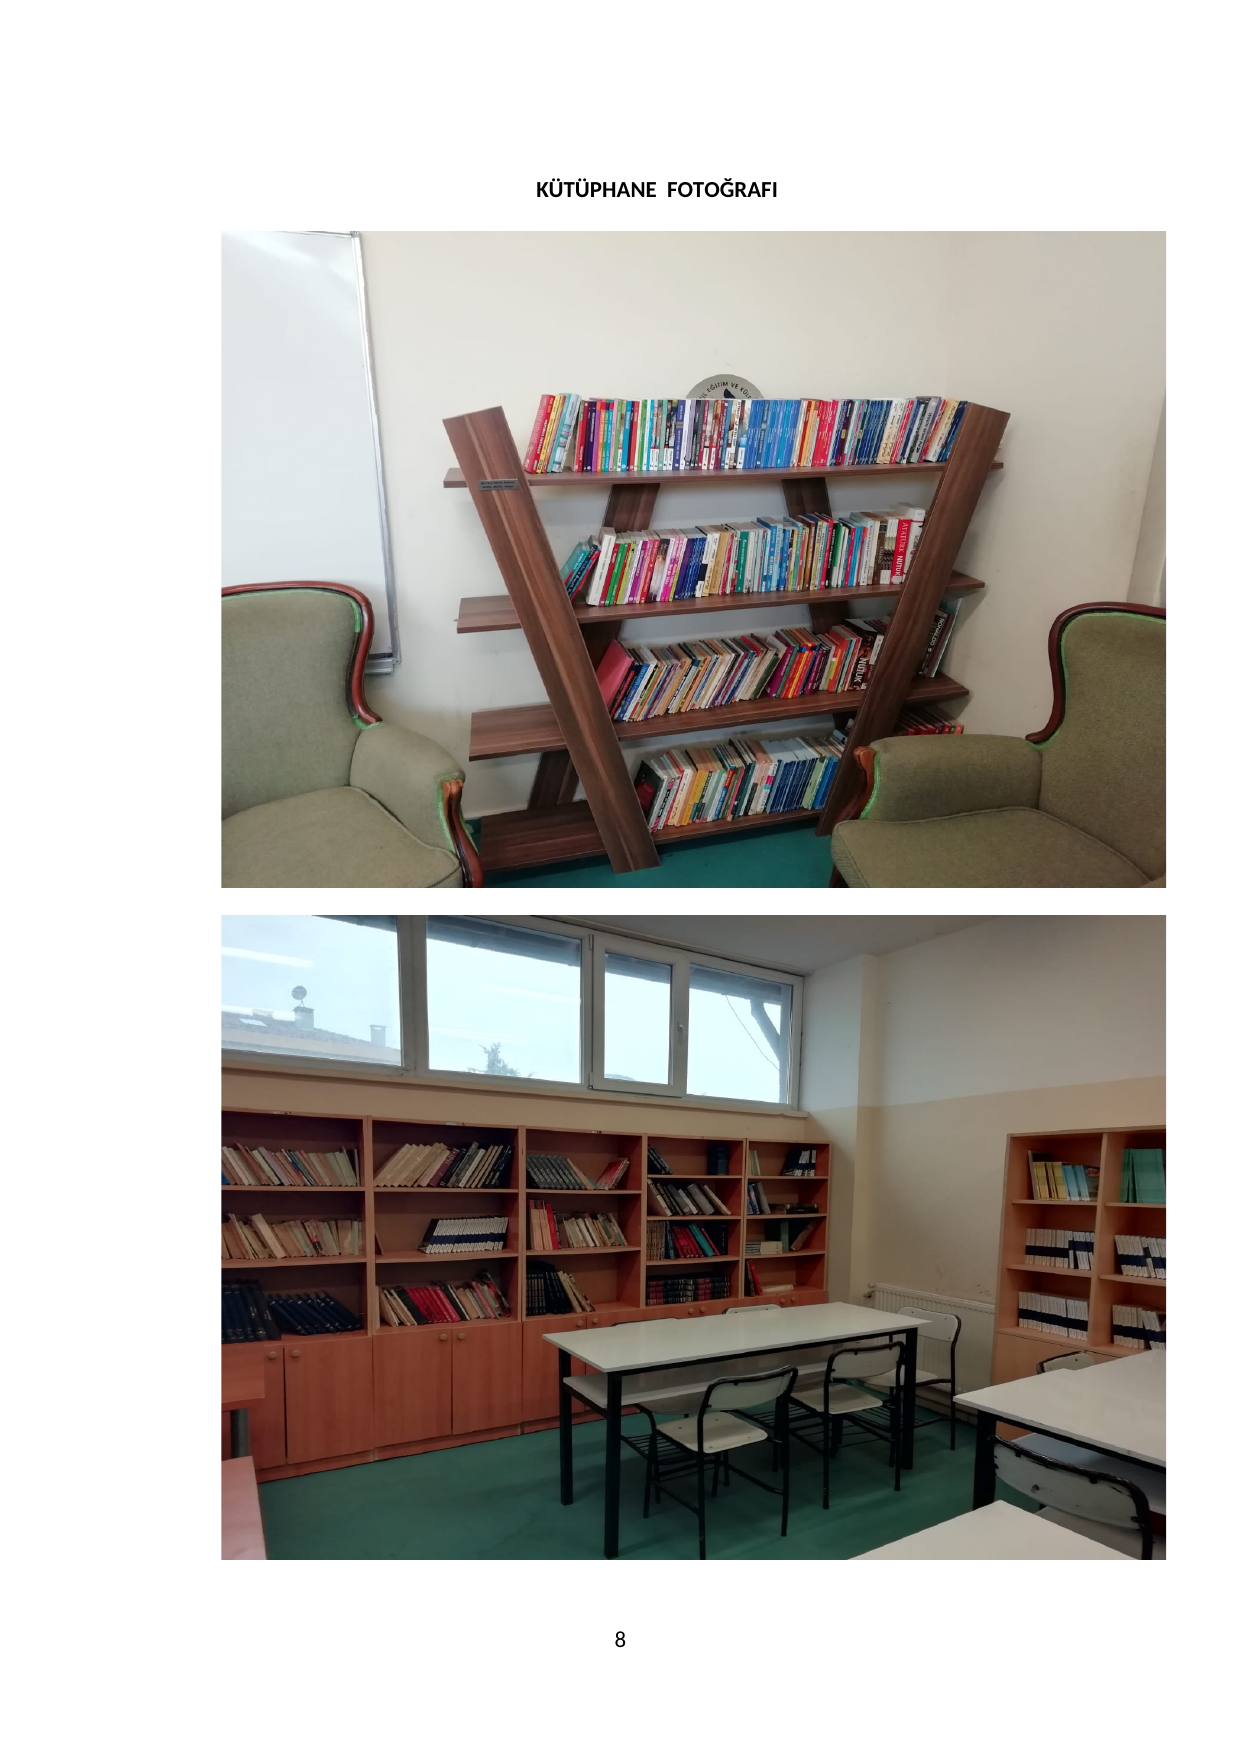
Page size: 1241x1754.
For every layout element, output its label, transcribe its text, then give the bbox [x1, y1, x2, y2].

text KÜTÜPHANE FOTOĞRAFI [148, 176, 1093, 204]
picture [221, 231, 1167, 888]
picture [221, 915, 1167, 1560]
